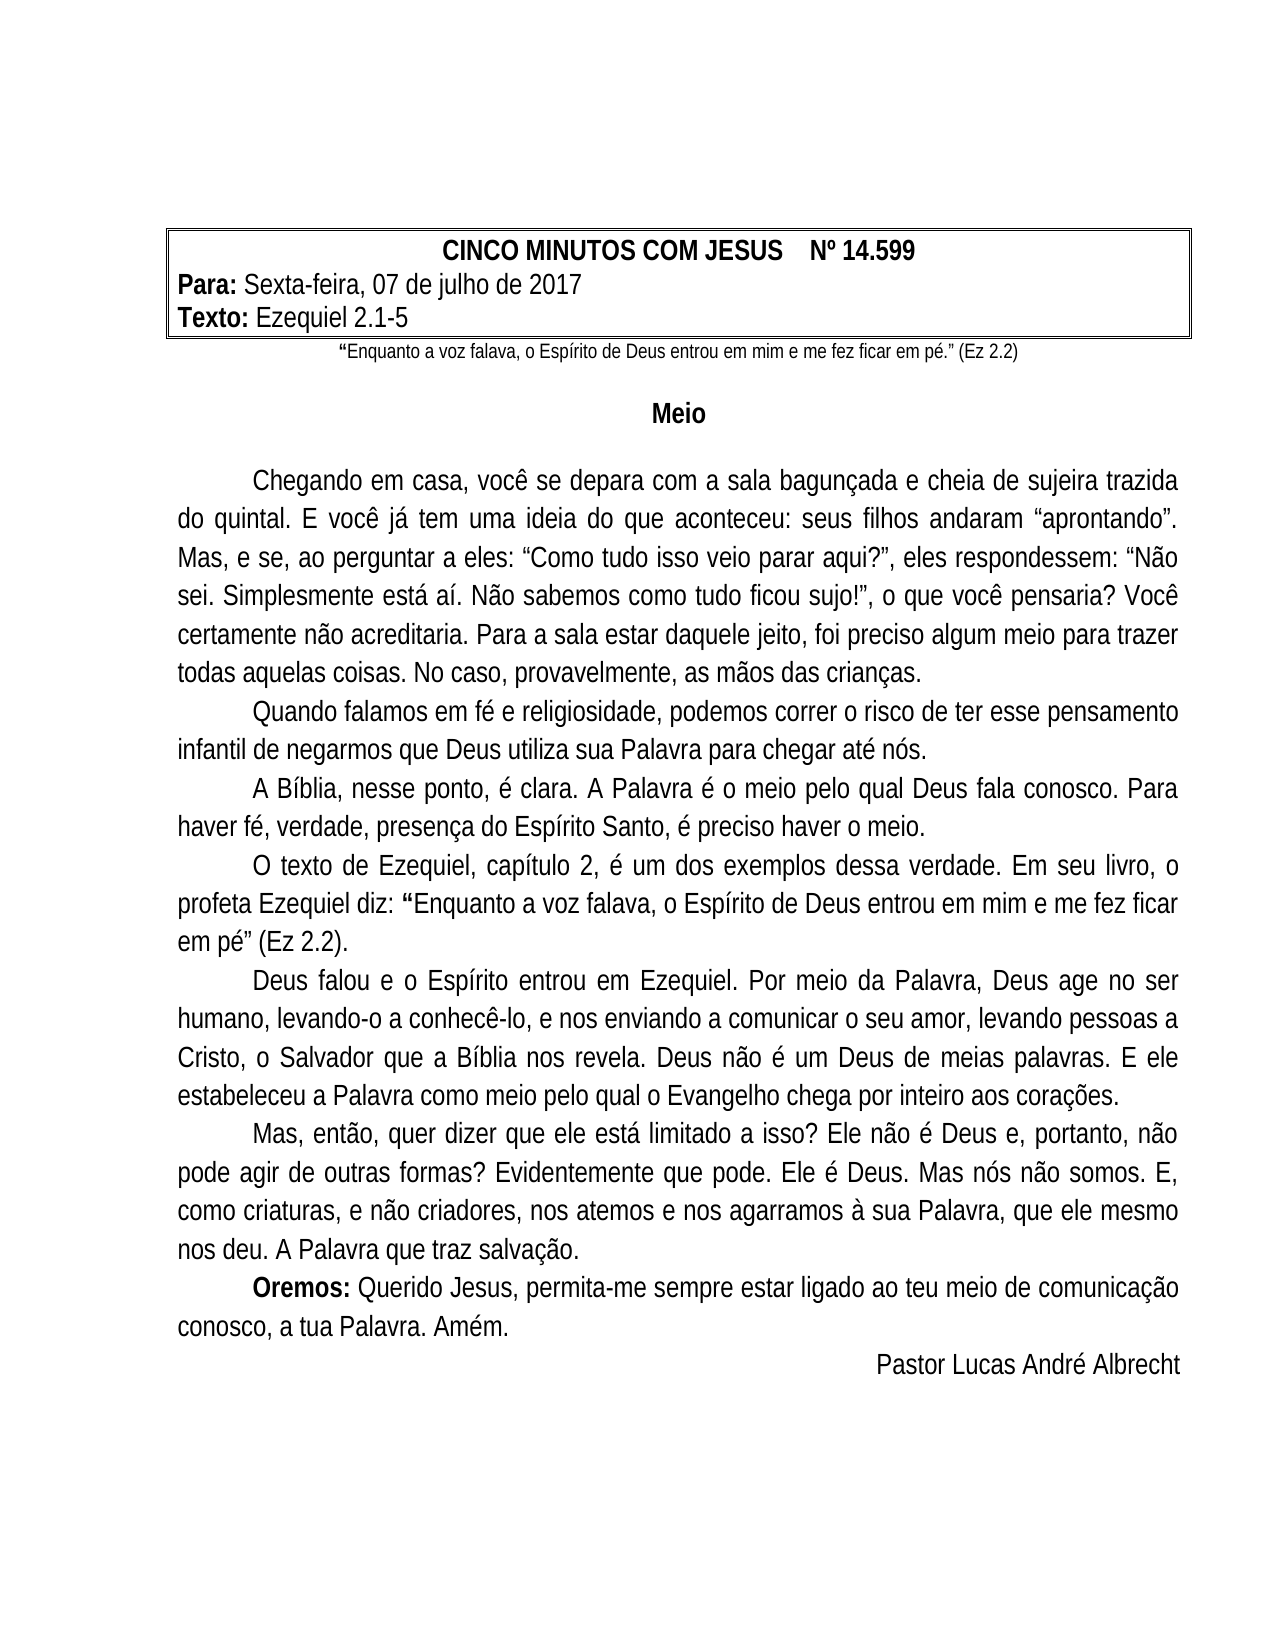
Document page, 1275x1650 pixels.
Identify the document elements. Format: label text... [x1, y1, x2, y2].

text Chegando em casa, você se depara com a sala bagunçada e cheia de sujeira trazida do quintal. E você já tem uma ideia do que aconteceu: seus filhos andaram “aprontando”. Mas, e se, ao perguntar a eles: “Como tudo isso veio parar aqui?”, eles respondessem: “Não sei. Simplesmente está aí. Não sabemos como tudo ficou sujo!”, o que você pensaria? Você certamente não acreditaria. Para a sala estar daquele jeito, foi preciso algum meio para trazer todas aquelas coisas. No caso, provavelmente, as mãos das crianças. [177, 463, 1181, 689]
text Pastor Lucas André Albrecht [177, 1347, 1181, 1381]
text “Enquanto a voz falava, o Espírito de Deus entrou em mim e me fez ficar em pé.” (Ez 2.2) [177, 339, 1181, 363]
text Deus falou e o Espírito entrou em Ezequiel. Por meio da Palavra, Deus age no ser humano, levando-o a conhecê-lo, e nos enviando a comunicar o seu amor, levando pessoas a Cristo, o Salvador que a Bíblia nos revela. Deus não é um Deus de meias palavras. E ele estabeleceu a Palavra como meio pelo qual o Evangelho chega por inteiro aos corações. [177, 963, 1181, 1112]
text A Bíblia, nesse ponto, é clara. A Palavra é o meio pelo qual Deus fala conosco. Para haver fé, verdade, presença do Espírito Santo, é preciso haver o meio. [177, 771, 1181, 843]
text Mas, então, quer dizer que ele está limitado a isso? Ele não é Deus e, portanto, não pode agir de outras formas? Evidentemente que pode. Ele é Deus. Mas nós não somos. E, como criaturas, e não criadores, nos atemos e nos agarramos à sua Palavra, que ele mesmo nos deu. A Palavra que traz salvação. [177, 1117, 1181, 1265]
text Para: Sexta-feira, 07 de julho de 2017 [177, 267, 1181, 295]
title CINCO MINUTOS COM JESUS Nº 14.599 [169, 231, 1189, 267]
text Quando falamos em fé e religiosidade, podemos correr o risco de ter esse pensamento infantil de negarmos que Deus utiliza sua Palavra para chegar até nós. [177, 694, 1181, 766]
text Meio [177, 396, 1181, 430]
text Texto: Ezequiel 2.1-5 [169, 295, 1189, 336]
text Oremos: Querido Jesus, permita-me sempre estar ligado ao teu meio de comunicação conosco, a tua Palavra. Amém. [177, 1270, 1181, 1342]
text O texto de Ezequiel, capítulo 2, é um dos exemplos dessa verdade. Em seu livro, o profeta Ezequiel diz: “Enquanto a voz falava, o Espírito de Deus entrou em mim e me fez ficar em pé” (Ez 2.2). [177, 848, 1181, 958]
